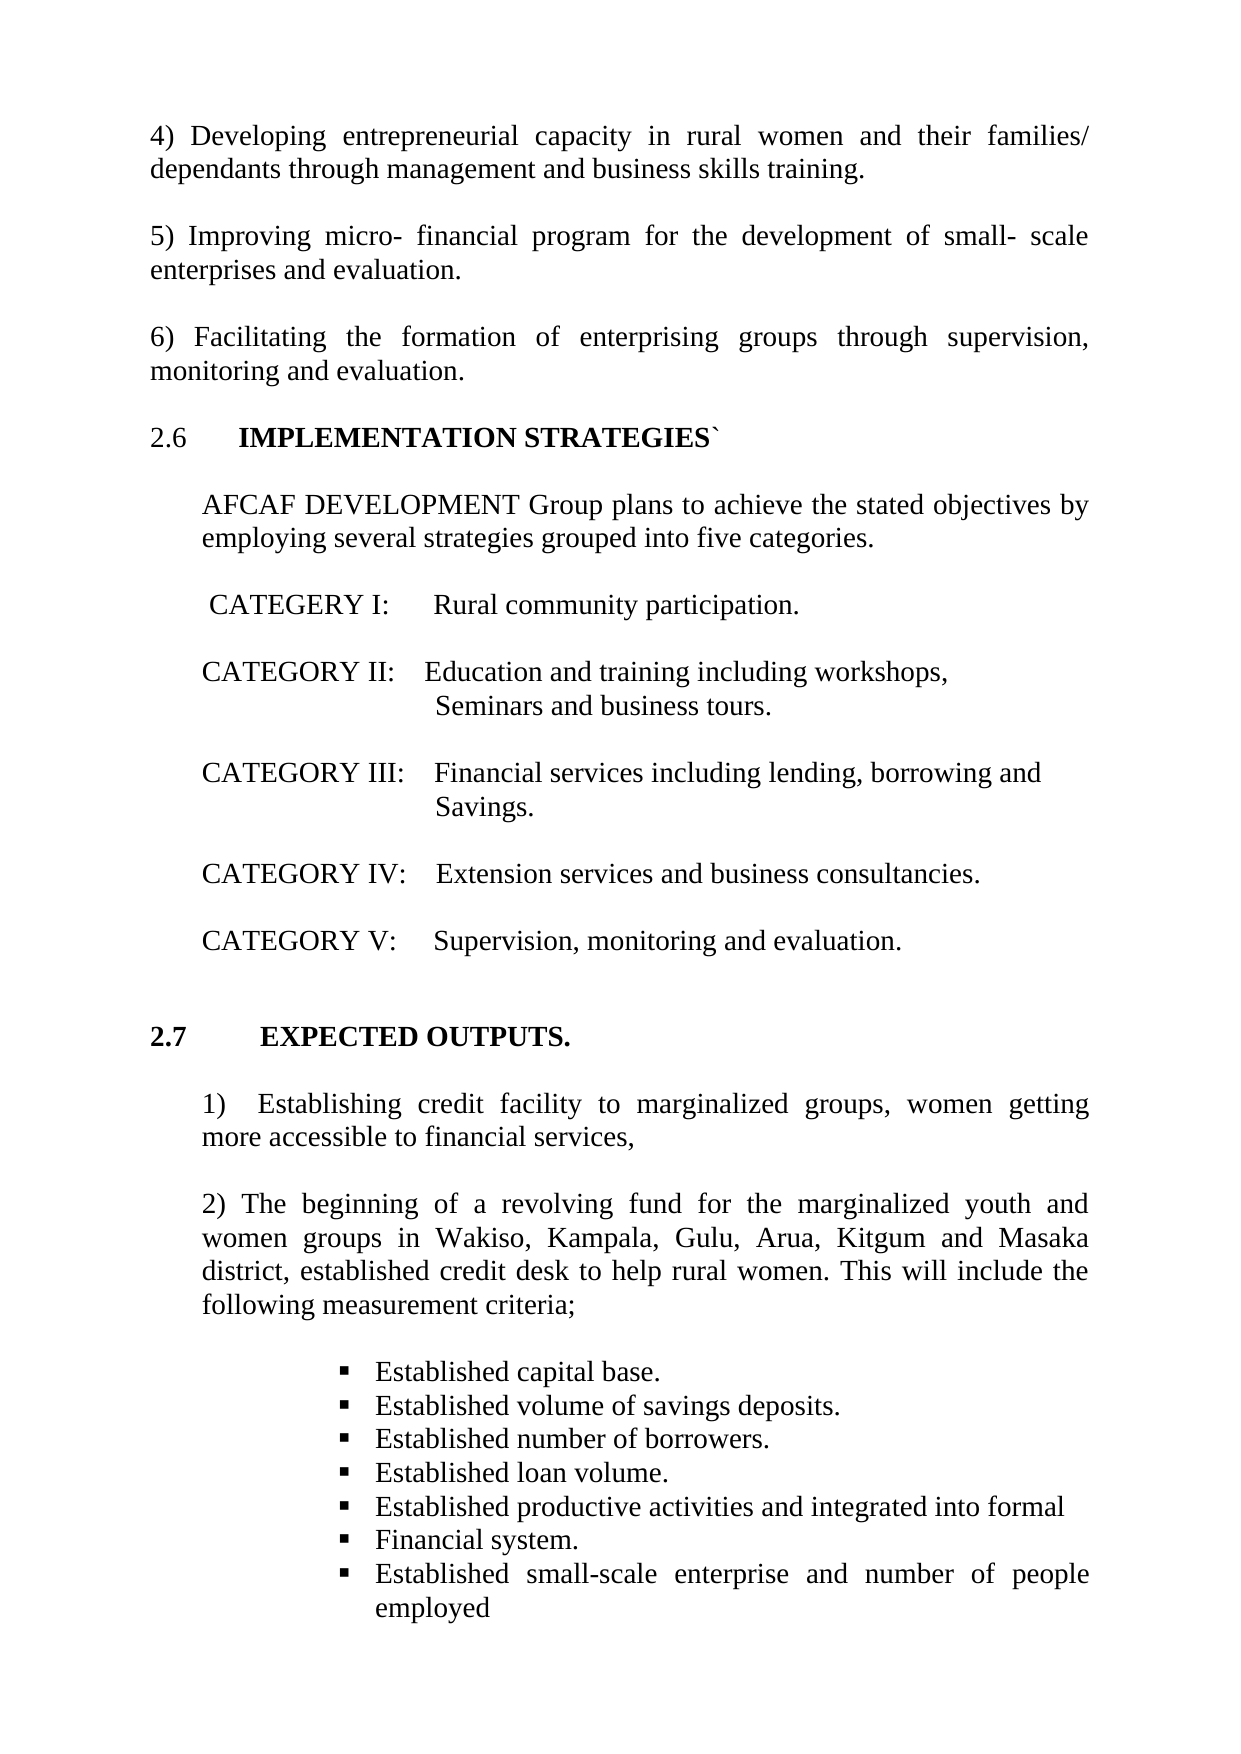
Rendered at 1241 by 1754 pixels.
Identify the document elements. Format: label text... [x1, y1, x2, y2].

list Financial system. [337, 1522, 1090, 1556]
text CATEGORY V: Supervision, monitoring and evaluation. [202, 923, 1090, 956]
list Established volume of savings deposits. [337, 1388, 1090, 1421]
text CATEGERY I: Rural community participation. [202, 587, 1090, 621]
list Established productive activities and integrated into formal [337, 1489, 1090, 1522]
text 6) Facilitating the formation of enterprising groups through supervision, monitoring and evaluation. [150, 319, 1090, 386]
text 1) Establishing credit facility to marginalized groups, women getting more accessible to financial services, [202, 1086, 1090, 1153]
text Seminars and business tours. [202, 688, 1090, 722]
text 2) The beginning of a revolving fund for the marginalized youth and women groups in Wakiso, Kampala, Gulu, Arua, Kitgum and Masaka district, established credit desk to help rural women. This will include the following measurement criteria; [202, 1186, 1090, 1321]
list EXPECTED OUTPUTS. [150, 1019, 1090, 1052]
text CATEGORY III: Financial services including lending, borrowing and [202, 755, 1090, 789]
list Established number of borrowers. [337, 1421, 1090, 1455]
text AFCAF DEVELOPMENT Group plans to achieve the stated objectives by employing several strategies grouped into five categories. [202, 487, 1090, 554]
text CATEGORY IV: Extension services and business consultancies. [202, 856, 1090, 889]
text 5) Improving micro- financial program for the development of small- scale enterprises and evaluation. [150, 218, 1090, 286]
list Established loan volume. [337, 1455, 1090, 1489]
list Established small-scale enterprise and number of people employed [337, 1556, 1090, 1623]
list IMPLEMENTATION STRATEGIES` [150, 420, 1090, 453]
text 4) Developing entrepreneurial capacity in rural women and their families/ dependants through management and business skills training. [150, 118, 1090, 185]
text Savings. [202, 789, 1090, 822]
text CATEGORY II: Education and training including workshops, [202, 654, 1090, 688]
list Established capital base. [337, 1354, 1090, 1388]
